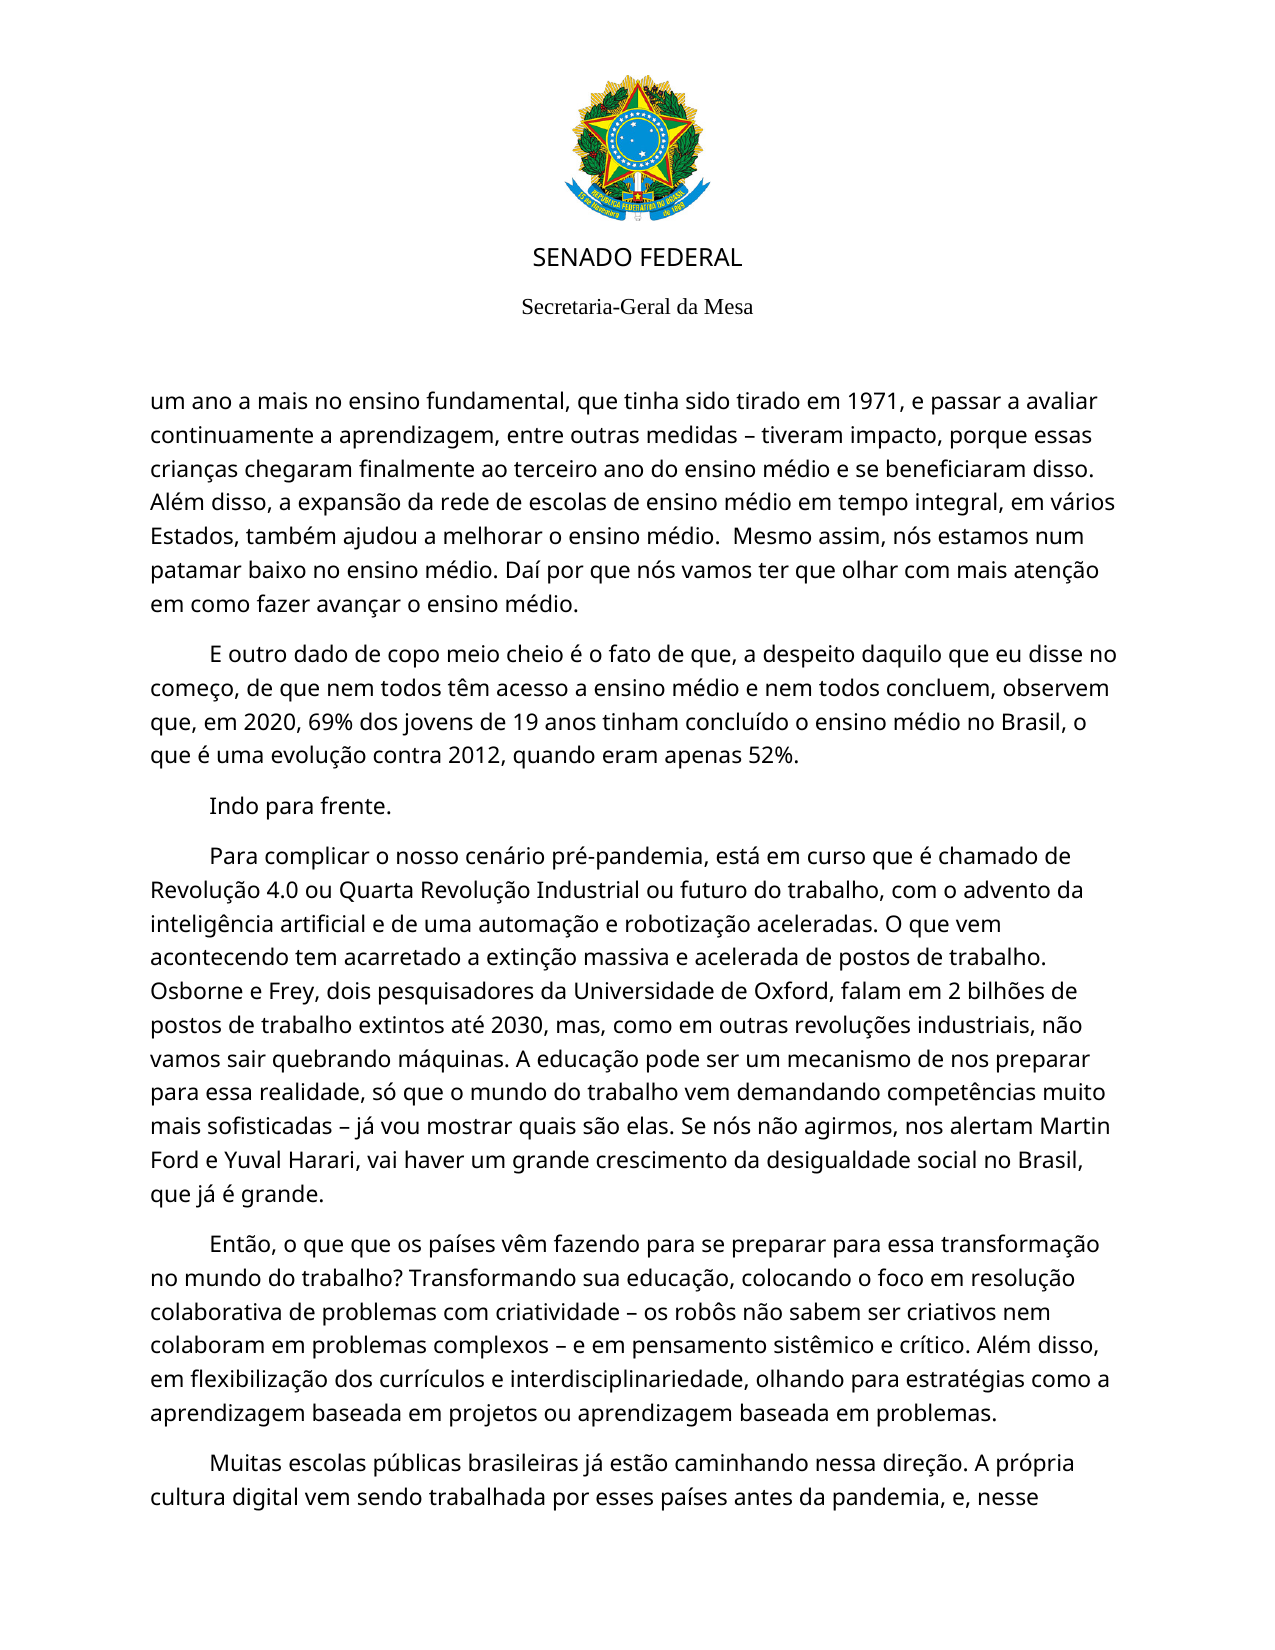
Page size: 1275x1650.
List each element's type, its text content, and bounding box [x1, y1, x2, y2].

text E outro dado de copo meio cheio é o fato de que, a despeito daquilo que eu disse no começo, de que nem todos têm acesso a ensino médio e nem todos concluem, observem que, em 2020, 69% dos jovens de 19 anos tinham concluído o ensino médio no Brasil, o que é uma evolução contra 2012, quando eram apenas 52%. [150, 638, 1125, 770]
picture [564, 75, 711, 221]
text Para complicar o nosso cenário pré-pandemia, está em curso que é chamado de Revolução 4.0 ou Quarta Revolução Industrial ou futuro do trabalho, com o advento da inteligência artificial e de uma automação e robotização aceleradas. O que vem acontecendo tem acarretado a extinção massiva e acelerada de postos de trabalho. Osborne e Frey, dois pesquisadores da Universidade de Oxford, falam em 2 bilhões de postos de trabalho extintos até 2030, mas, como em outras revoluções industriais, não vamos sair quebrando máquinas. A educação pode ser um mecanismo de nos preparar para essa realidade, só que o mundo do trabalho vem demandando competências muito mais sofisticadas – já vou mostrar quais são elas. Se nós não agirmos, nos alertam Martin Ford e Yuval Harari, vai haver um grande crescimento da desigualdade social no Brasil, que já é grande. [150, 840, 1125, 1209]
text Então, o que que os países vêm fazendo para se preparar para essa transformação no mundo do trabalho? Transformando sua educação, colocando o foco em resolução colaborativa de problemas com criatividade – os robôs não sabem ser criativos nem colaboram em problemas complexos – e em pensamento sistêmico e crítico. Além disso, em flexibilização dos currículos e interdisciplinariedade, olhando para estratégias como a aprendizagem baseada em projetos ou aprendizagem baseada em problemas. [150, 1228, 1125, 1428]
text Indo para frente. [150, 789, 1125, 821]
